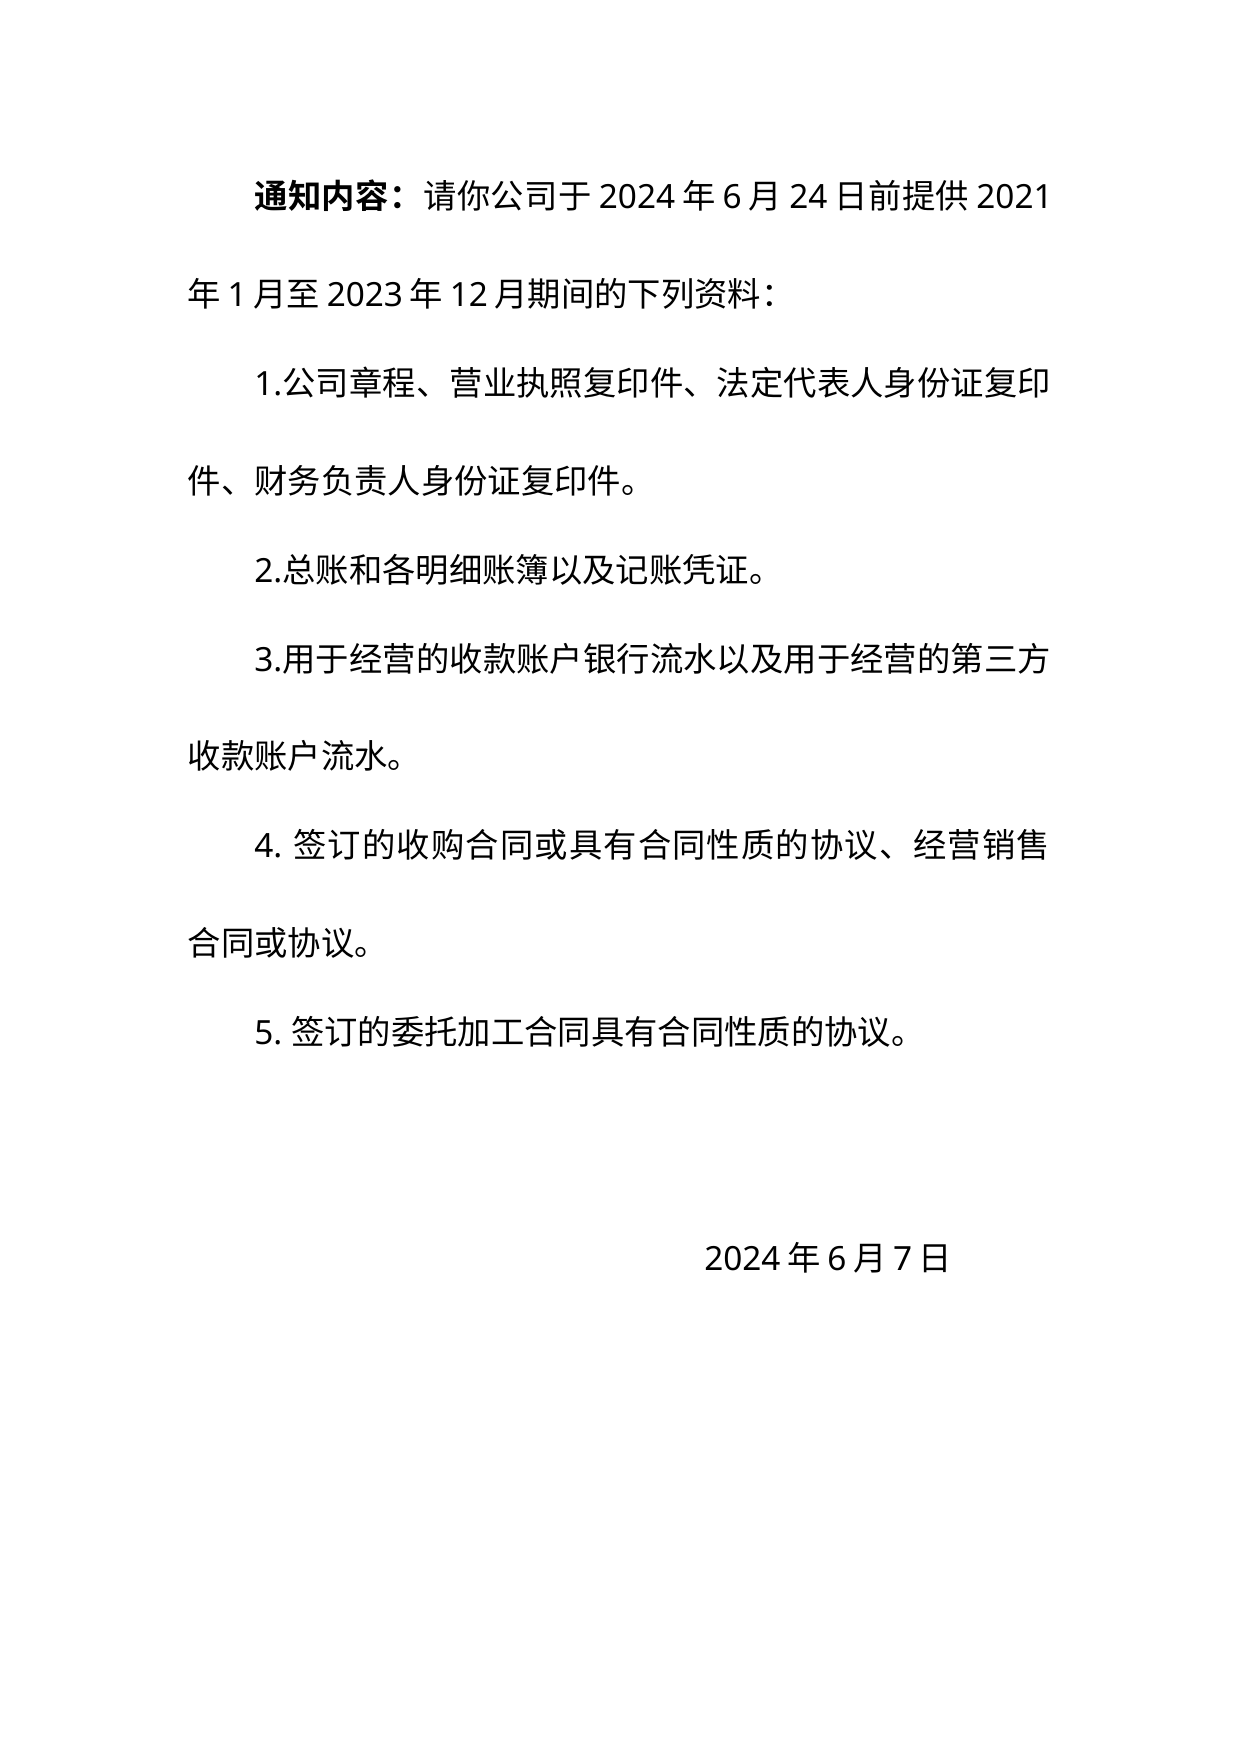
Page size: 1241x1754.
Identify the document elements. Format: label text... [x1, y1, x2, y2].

text 1.公司章程、营业执照复印件、法定代表人身份证复印件、财务负责人身份证复印件。 [187, 349, 1053, 511]
text 2024年6月7日 [187, 1224, 1053, 1289]
text 5. 签订的委托加工合同具有合同性质的协议。 [187, 997, 1053, 1062]
text 通知内容：请你公司于2024年6月24日前提供2021年1月至2023年12月期间的下列资料： [187, 162, 1053, 324]
text 4. 签订的收购合同或具有合同性质的协议、经营销售合同或协议。 [187, 811, 1053, 973]
text 2.总账和各明细账簿以及记账凭证。 [187, 535, 1053, 600]
text 3.用于经营的收款账户银行流水以及用于经营的第三方收款账户流水。 [187, 624, 1053, 787]
